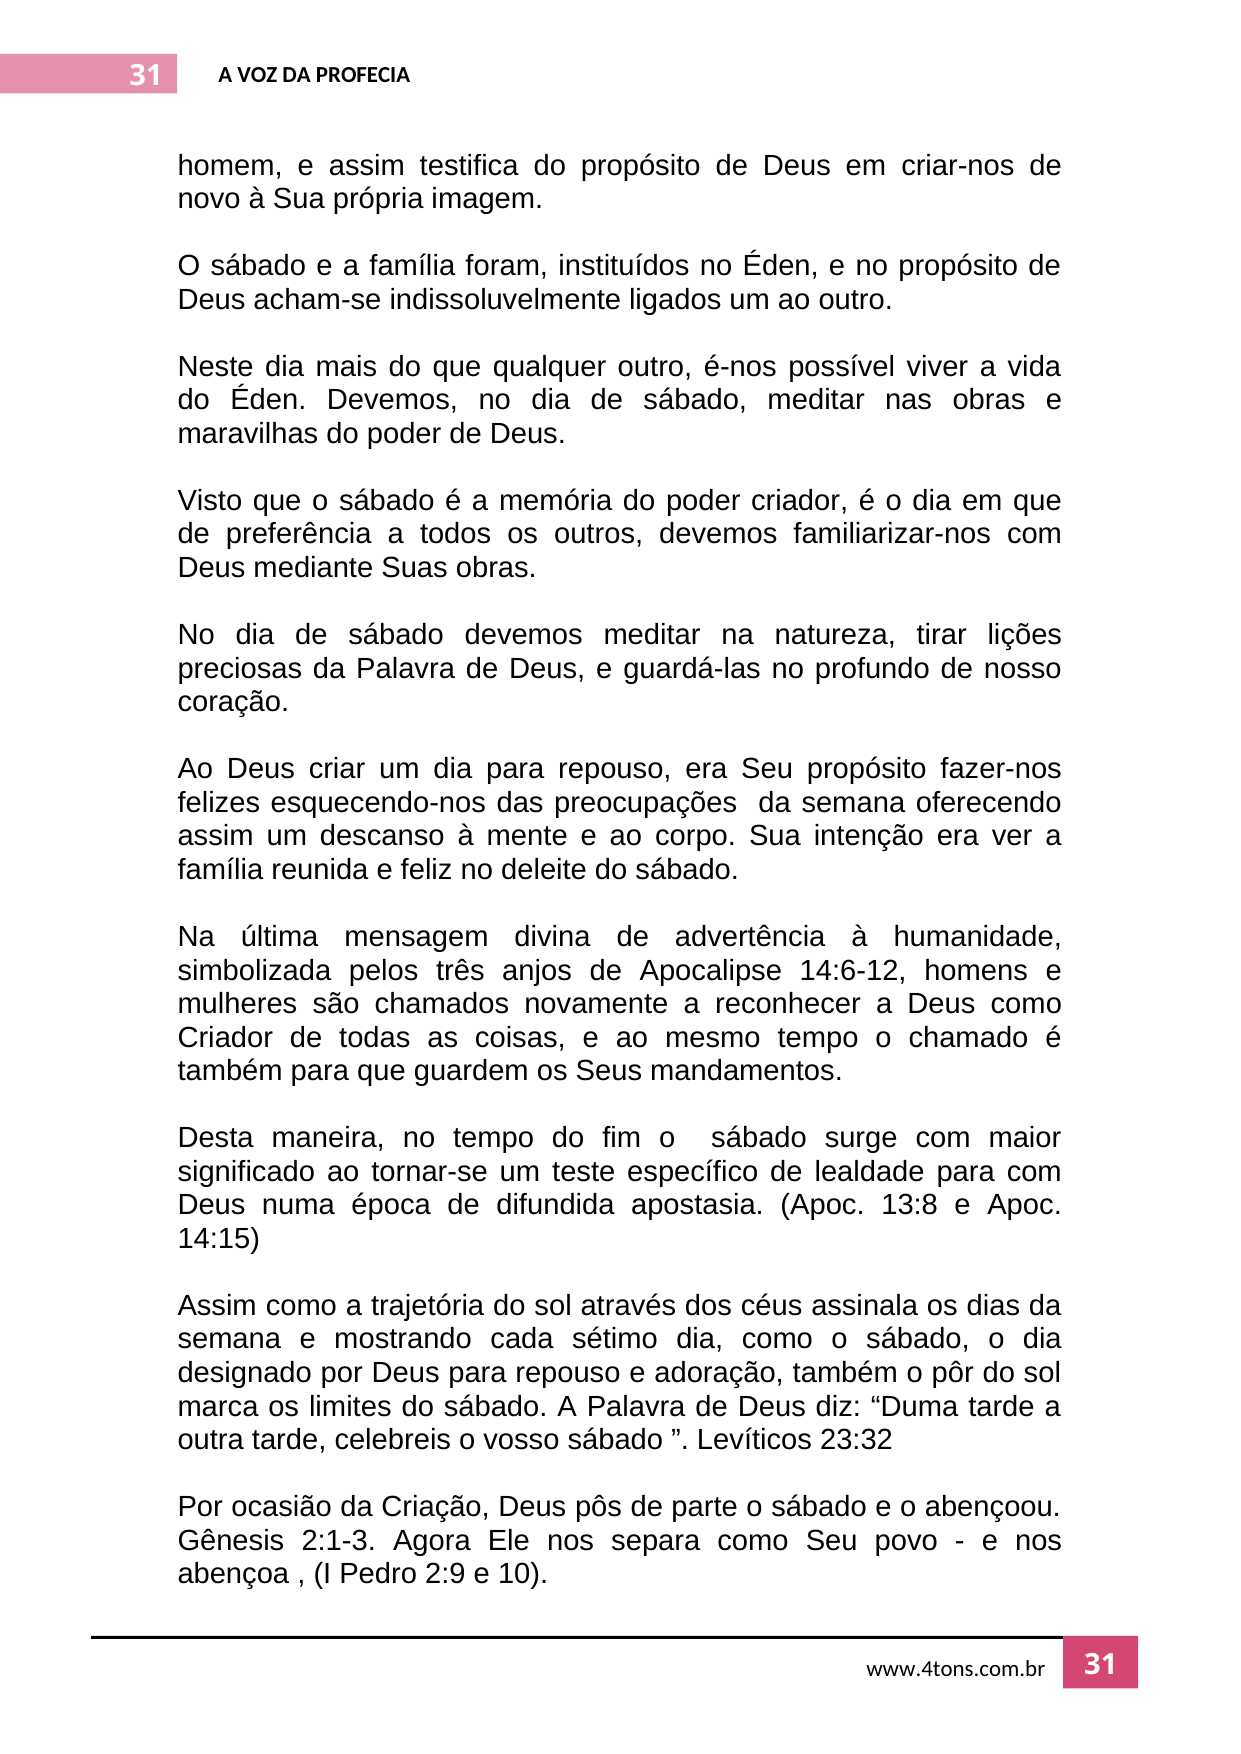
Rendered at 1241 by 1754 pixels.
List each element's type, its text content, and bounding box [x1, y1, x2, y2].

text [177, 148, 1063, 215]
text Neste dia mais do que qualquer outro, é-nos possível viver a vida do Éden. Devemos, no dia de sábado, meditar nas obras e maravilhas do poder de Deus. [177, 349, 1063, 449]
text Visto que o sábado é a memória do poder criador, é o dia em que de preferência a todos os outros, devemos familiarizar-nos com Deus mediante Suas obras. [177, 483, 1063, 584]
text Ao Deus criar um dia para repouso, era Seu propósito fazer-nos felizes esquecendo-nos das preocupações da semana oferecendo assim um descanso à mente e ao corpo. Sua intenção era ver a família reunida e feliz no deleite do sábado. [177, 751, 1063, 886]
text Na última mensagem divina de advertência à humanidade, simbolizada pelos três anjos de Apocalipse 14:6-12, homens e mulheres são chamados novamente a reconhecer a Deus como Criador de todas as coisas, e ao mesmo tempo o chamado é também para que guardem os Seus mandamentos. [177, 919, 1063, 1087]
text Por ocasião da Criação, Deus pôs de parte o sábado e o abençoou. Gênesis 2:1-3. Agora Ele nos separa como Seu povo - e nos abençoa , (I Pedro 2:9 e 10). [177, 1489, 1063, 1590]
text O sábado e a família foram, instituídos no Éden, e no propósito de Deus acham-se indissoluvelmente ligados um ao outro. [177, 248, 1063, 315]
text No dia de sábado devemos meditar na natureza, tirar lições preciosas da Palavra de Deus, e guardá-las no profundo de nosso coração. [177, 617, 1063, 718]
text Desta maneira, no tempo do fim o sábado surge com maior significado ao tornar-se um teste específico de lealdade para com Deus numa época de difundida apostasia. (Apoc. 13:8 e Apoc. 14:15) [177, 1120, 1063, 1254]
text Assim como a trajetória do sol através dos céus assinala os dias da semana e mostrando cada sétimo dia, como o sábado, o dia designado por Deus para repouso e adoração, também o pôr do sol marca os limites do sábado. A Palavra de Deus diz: “Duma tarde a outra tarde, celebreis o vosso sábado ”. Levíticos 23:32 [177, 1288, 1063, 1456]
